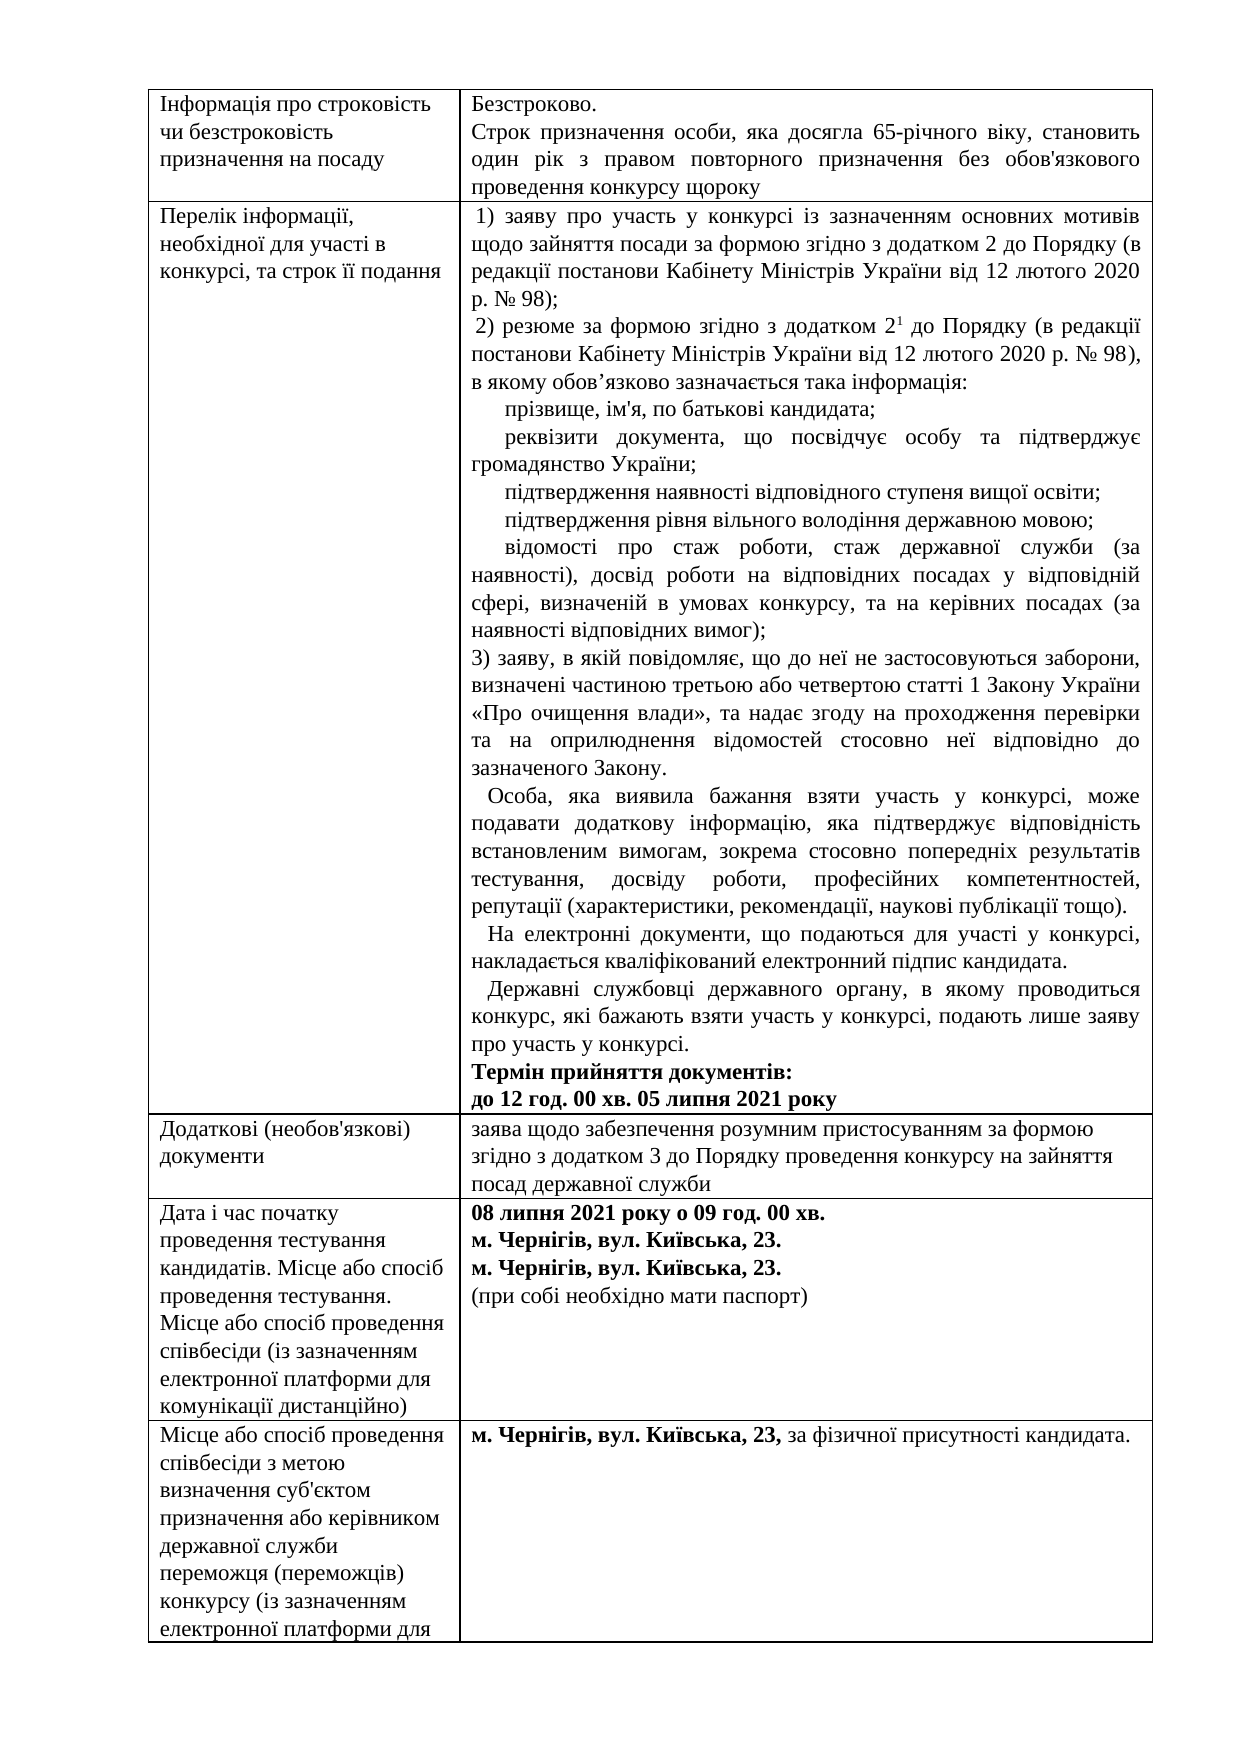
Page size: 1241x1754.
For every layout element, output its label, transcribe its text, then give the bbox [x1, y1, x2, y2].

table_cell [461, 1421, 1152, 1641]
table_cell 1) заяву про участь у конкурсі із зазначенням основних мотивів щодо зайняття посади за формою згідно з додатком 2 до Порядку (в редакції постанови Кабінету Міністрів України від 12 лютого 2020 р. № 98); 2) резюме за формою згідно з додатком 21 до Порядку (в редакції постанови Кабінету Міністрів України від 12 лютого 2020 р. № 98), в якому обов’язково зазначається така інформація: прізвище, ім'я, по батькові кандидата; реквізити документа, що посвідчує особу та підтверджує громадянство України; підтвердження наявності відповідного ступеня вищої освіти; підтвердження рівня вільного володіння державною мовою; відомості про стаж роботи, стаж державної служби (за наявності), досвід роботи на відповідних посадах у відповідній сфері, визначеній в умовах конкурсу, та на керівних посадах (за наявності відповідних вимог); 3) заяву, в якій повідомляє, що до неї не застосовуються заборони, визначені частиною третьою або четвертою статті 1 Закону України «Про очищення влади», та надає згоду на проходження перевірки та на оприлюднення відомостей стосовно неї відповідно до зазначеного Закону. Особа, яка виявила бажання взяти участь у конкурсі, може подавати додаткову інформацію, яка підтверджує відповідність встановленим вимогам, зокрема стосовно попередніх результатів тестування, досвіду роботи, професійних компетентностей, репутації (характеристики, рекомендації, наукові публікації тощо). На електронні документи, що подаються для участі у конкурсі, накладається кваліфікований електронний підпис кандидата. Державні службовці державного органу, в якому проводиться конкурс, які бажають взяти участь у конкурсі, подають лише заяву про участь у конкурсі. Термін прийняття документів: до 12 год. 00 хв. 05 липня 2021 року [461, 202, 1152, 1113]
table_cell Додаткові (необов'язкові) документи [149, 1115, 459, 1197]
table_cell Інформація про строковість чи безстроковість призначення на посаду [149, 90, 459, 201]
table_cell 08 липня 2021 року о 09 год. 00 хв. м. Чернігів, вул. Київська, 23. м. Чернігів, вул. Київська, 23. (при собі необхідно мати паспорт) [461, 1199, 1152, 1420]
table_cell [149, 1421, 459, 1641]
table_cell Перелік інформації, необхідної для участі в конкурсі, та строк її подання [149, 202, 459, 1113]
table_cell Безстроково. Строк призначення особи, яка досягла 65-річного віку, становить один рік з правом повторного призначення без обов'язкового проведення конкурсу щороку [461, 90, 1152, 201]
table_cell заява щодо забезпечення розумним пристосуванням за формою згідно з додатком 3 до Порядку проведення конкурсу на зайняття посад державної служби [461, 1115, 1152, 1197]
table_cell Дата і час початку проведення тестування кандидатів. Місце або спосіб проведення тестування. Місце або спосіб проведення співбесіди (із зазначенням електронної платформи для комунікації дистанційно) [149, 1199, 459, 1420]
